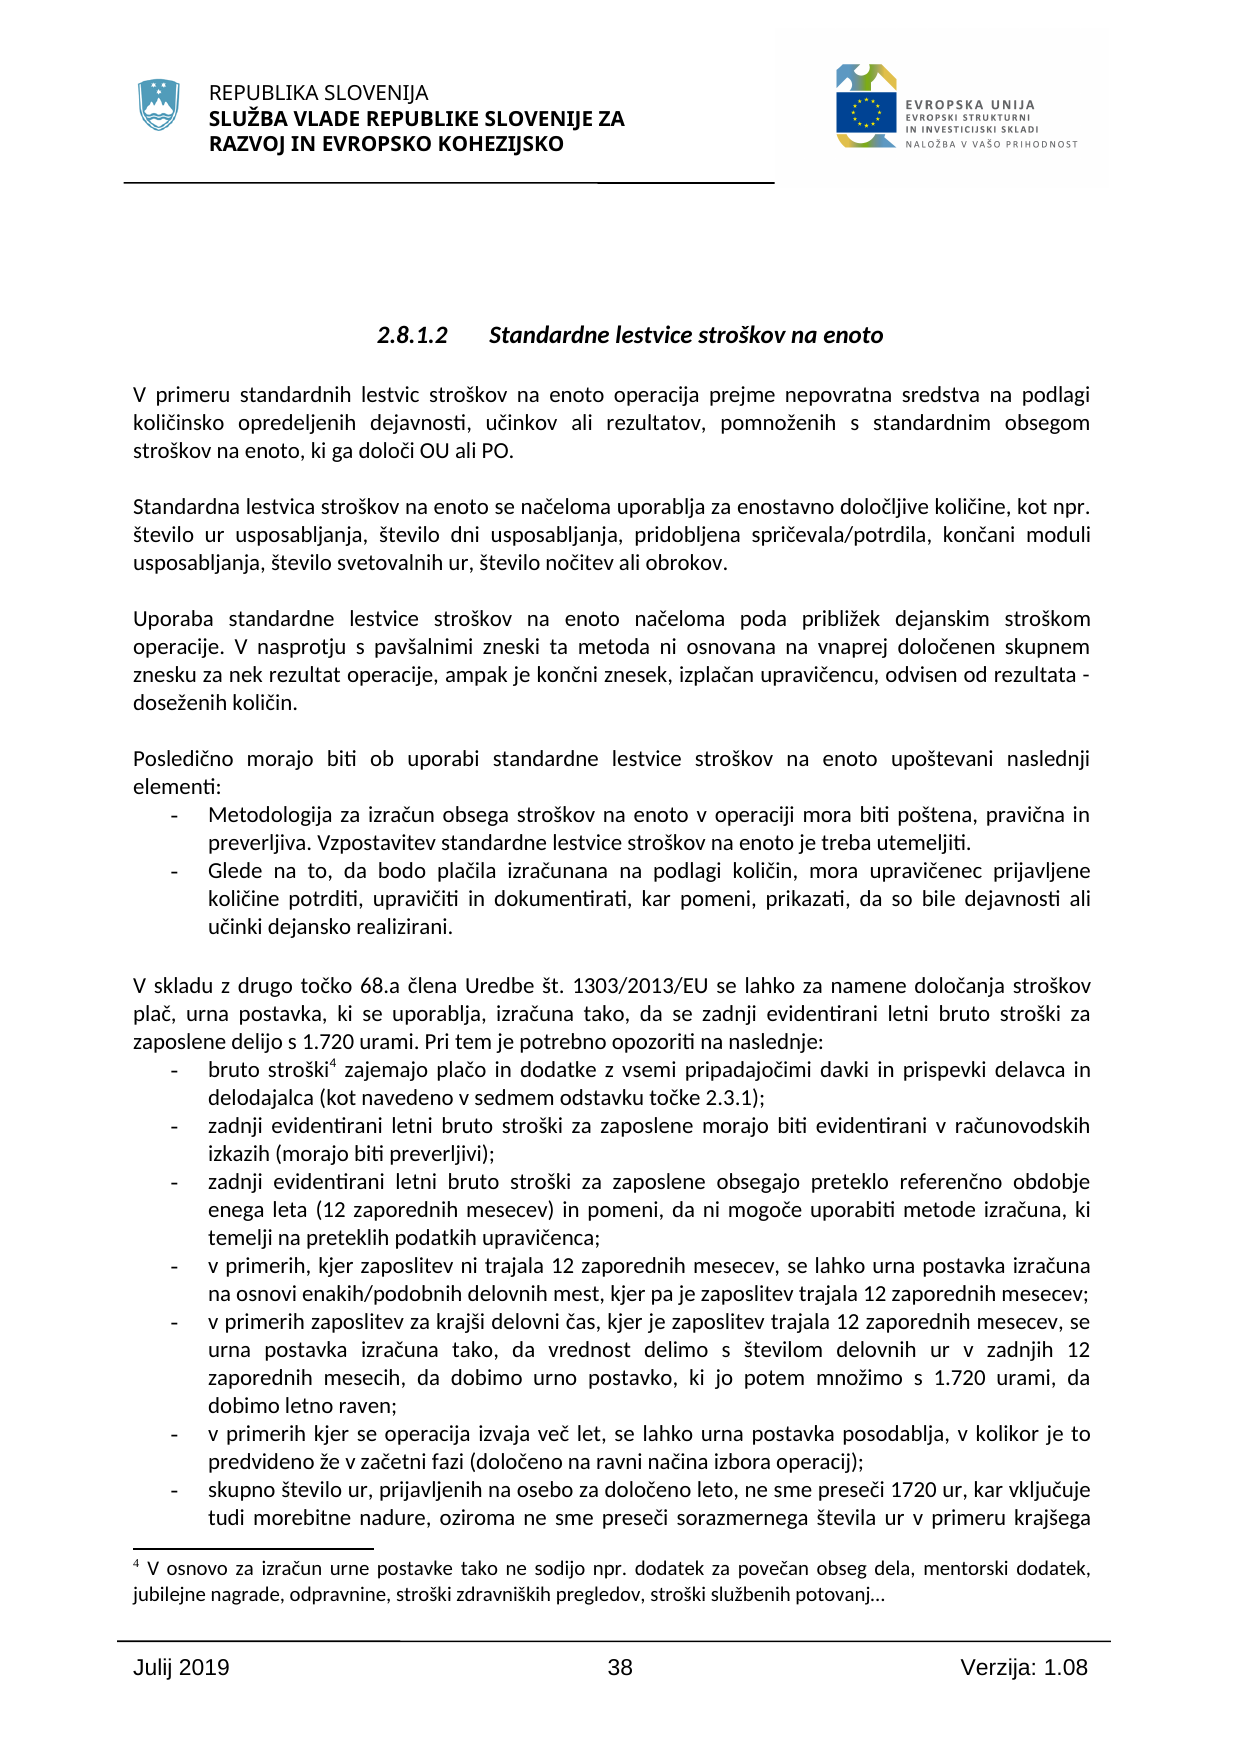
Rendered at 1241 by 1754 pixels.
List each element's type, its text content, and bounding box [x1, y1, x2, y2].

text Uporaba standardne lestvice stroškov na enoto načeloma poda približek dejanskim stroškom operacije. V nasprotju s pavšalnimi zneski ta metoda ni osnovana na vnaprej določenen skupnem znesku za nek rezultat operacije, ampak je končni znesek, izplačan upravičencu, odvisen od rezultata - doseženih količin. [133, 604, 1092, 716]
list v primerih, kjer zaposlitev ni trajala 12 zaporednih mesecev, se lahko urna postavka izračuna na osnovi enakih/podobnih delovnih mest, kjer pa je zaposlitev trajala 12 zaporednih mesecev; [170, 1251, 1092, 1307]
list zadnji evidentirani letni bruto stroški za zaposlene obsegajo preteklo referenčno obdobje enega leta (12 zaporednih mesecev) in pomeni, da ni mogoče uporabiti metode izračuna, ki temelji na preteklih podatkih upravičenca; [170, 1167, 1092, 1251]
text V skladu z drugo točko 68.a člena Uredbe št. 1303/2013/EU se lahko za namene določanja stroškov plač, urna postavka, ki se uporablja, izračuna tako, da se zadnji evidentirani letni bruto stroški za zaposlene delijo s 1.720 urami. Pri tem je potrebno opozoriti na naslednje: [133, 971, 1092, 1055]
picture [132, 73, 183, 131]
list Standardne lestvice stroškov na enoto [170, 319, 1092, 349]
list zadnji evidentirani letni bruto stroški za zaposlene morajo biti evidentirani v računovodskih izkazih (morajo biti preverljivi); [170, 1111, 1092, 1167]
list Metodologija za izračun obsega stroškov na enoto v operaciji mora biti poštena, pravična in preverljiva. Vzpostavitev standardne lestvice stroškov na enoto je treba utemeljiti. [170, 800, 1092, 856]
text V primeru standardnih lestvic stroškov na enoto operacija prejme nepovratna sredstva na podlagi količinsko opredeljenih dejavnosti, učinkov ali rezultatov, pomnoženih s standardnim obsegom stroškov na enoto, ki ga določi OU ali PO. [133, 380, 1092, 464]
text Standardna lestvica stroškov na enoto se načeloma uporablja za enostavno določljive količine, kot npr. število ur usposabljanja, število dni usposabljanja, pridobljena spričevala/potrdila, končani moduli usposabljanja, število svetovalnih ur, število nočitev ali obrokov. [133, 492, 1092, 576]
text Posledično morajo biti ob uporabi standardne lestvice stroškov na enoto upoštevani naslednji elementi: [133, 744, 1092, 800]
list v primerih zaposlitev za krajši delovni čas, kjer je zaposlitev trajala 12 zaporednih mesecev, se urna postavka izračuna tako, da vrednost delimo s številom delovnih ur v zadnjih 12 zaporednih mesecih, da dobimo urno postavko, ki jo potem množimo s 1.720 urami, da dobimo letno raven; [170, 1307, 1092, 1419]
list bruto stroški zajemajo plačo in dodatke z vsemi pripadajočimi davki in prispevki delavca in delodajalca (kot navedeno v sedmem odstavku točke 2.3.1); [170, 1055, 1092, 1111]
picture [774, 28, 1109, 188]
list Glede na to, da bodo plačila izračunana na podlagi količin, mora upravičenec prijavljene količine potrditi, upravičiti in dokumentirati, kar pomeni, prikazati, da so bile dejavnosti ali učinki dejansko realizirani. [170, 856, 1092, 940]
list v primerih kjer se operacija izvaja več let, se lahko urna postavka posodablja, v kolikor je to predvideno že v začetni fazi (določeno na ravni načina izbora operacij); [170, 1419, 1092, 1475]
